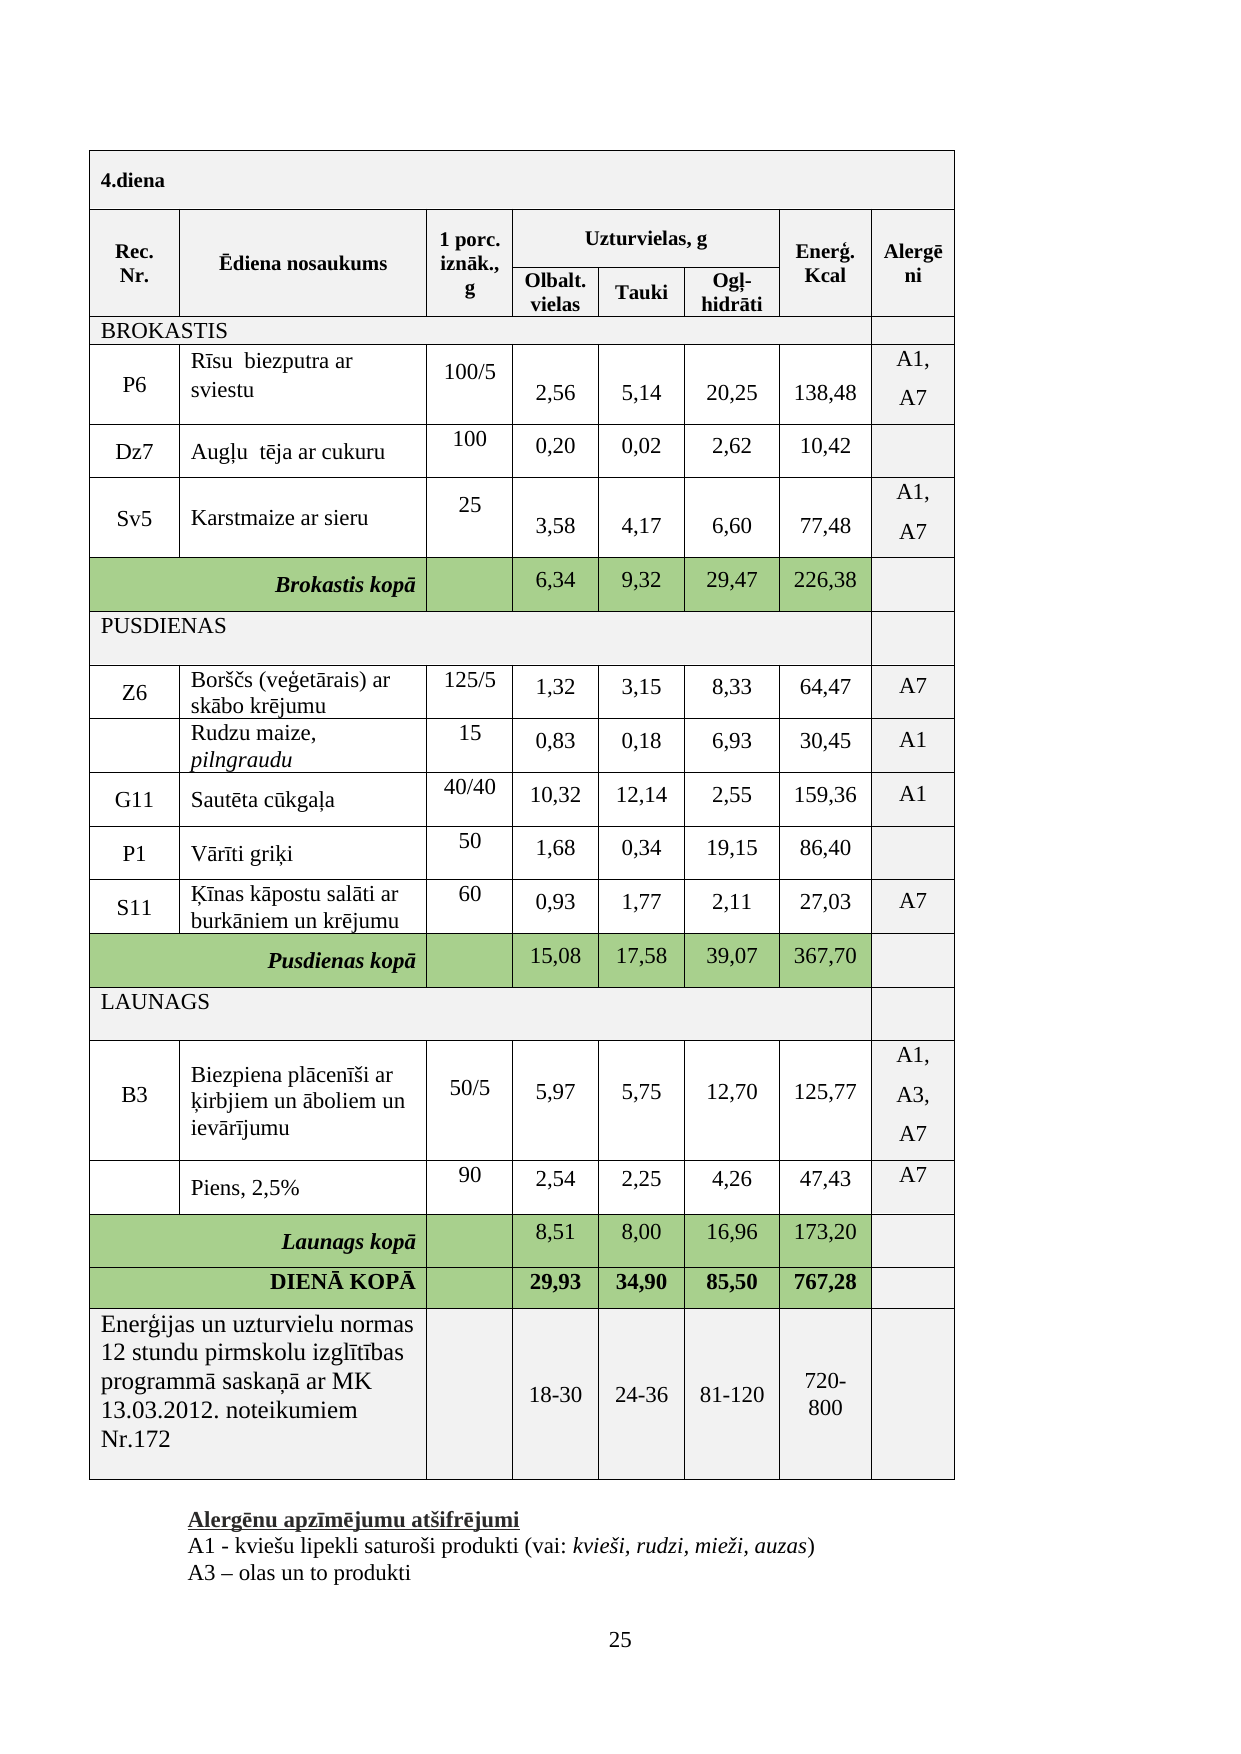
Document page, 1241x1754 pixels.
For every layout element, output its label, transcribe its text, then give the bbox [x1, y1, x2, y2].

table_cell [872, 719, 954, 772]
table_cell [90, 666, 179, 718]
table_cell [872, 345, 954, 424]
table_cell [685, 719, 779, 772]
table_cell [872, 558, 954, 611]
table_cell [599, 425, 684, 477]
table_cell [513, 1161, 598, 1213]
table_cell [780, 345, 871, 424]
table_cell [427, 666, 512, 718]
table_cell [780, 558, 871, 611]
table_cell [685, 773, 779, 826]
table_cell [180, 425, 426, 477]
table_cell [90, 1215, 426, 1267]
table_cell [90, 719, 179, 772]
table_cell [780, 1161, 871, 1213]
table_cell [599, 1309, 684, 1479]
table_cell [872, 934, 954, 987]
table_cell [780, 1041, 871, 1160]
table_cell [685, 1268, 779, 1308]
text Alergēnu apzīmējumu atšifrējumi [187, 1506, 1053, 1533]
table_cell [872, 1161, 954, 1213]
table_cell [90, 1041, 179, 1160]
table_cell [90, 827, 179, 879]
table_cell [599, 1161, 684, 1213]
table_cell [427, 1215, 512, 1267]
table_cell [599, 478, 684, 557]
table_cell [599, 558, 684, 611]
text A3 – olas un to produkti [187, 1559, 1053, 1585]
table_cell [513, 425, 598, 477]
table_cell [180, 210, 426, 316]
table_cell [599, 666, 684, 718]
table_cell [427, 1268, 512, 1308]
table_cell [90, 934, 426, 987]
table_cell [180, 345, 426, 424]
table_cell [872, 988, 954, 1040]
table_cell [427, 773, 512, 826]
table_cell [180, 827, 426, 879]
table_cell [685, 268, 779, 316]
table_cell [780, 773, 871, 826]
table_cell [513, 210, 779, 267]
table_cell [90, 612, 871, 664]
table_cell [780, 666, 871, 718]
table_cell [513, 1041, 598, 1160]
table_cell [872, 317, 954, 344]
text A1 - kviešu lipekli saturoši produkti (vai: kvieši, rudzi, mieži, auzas) [187, 1533, 1053, 1559]
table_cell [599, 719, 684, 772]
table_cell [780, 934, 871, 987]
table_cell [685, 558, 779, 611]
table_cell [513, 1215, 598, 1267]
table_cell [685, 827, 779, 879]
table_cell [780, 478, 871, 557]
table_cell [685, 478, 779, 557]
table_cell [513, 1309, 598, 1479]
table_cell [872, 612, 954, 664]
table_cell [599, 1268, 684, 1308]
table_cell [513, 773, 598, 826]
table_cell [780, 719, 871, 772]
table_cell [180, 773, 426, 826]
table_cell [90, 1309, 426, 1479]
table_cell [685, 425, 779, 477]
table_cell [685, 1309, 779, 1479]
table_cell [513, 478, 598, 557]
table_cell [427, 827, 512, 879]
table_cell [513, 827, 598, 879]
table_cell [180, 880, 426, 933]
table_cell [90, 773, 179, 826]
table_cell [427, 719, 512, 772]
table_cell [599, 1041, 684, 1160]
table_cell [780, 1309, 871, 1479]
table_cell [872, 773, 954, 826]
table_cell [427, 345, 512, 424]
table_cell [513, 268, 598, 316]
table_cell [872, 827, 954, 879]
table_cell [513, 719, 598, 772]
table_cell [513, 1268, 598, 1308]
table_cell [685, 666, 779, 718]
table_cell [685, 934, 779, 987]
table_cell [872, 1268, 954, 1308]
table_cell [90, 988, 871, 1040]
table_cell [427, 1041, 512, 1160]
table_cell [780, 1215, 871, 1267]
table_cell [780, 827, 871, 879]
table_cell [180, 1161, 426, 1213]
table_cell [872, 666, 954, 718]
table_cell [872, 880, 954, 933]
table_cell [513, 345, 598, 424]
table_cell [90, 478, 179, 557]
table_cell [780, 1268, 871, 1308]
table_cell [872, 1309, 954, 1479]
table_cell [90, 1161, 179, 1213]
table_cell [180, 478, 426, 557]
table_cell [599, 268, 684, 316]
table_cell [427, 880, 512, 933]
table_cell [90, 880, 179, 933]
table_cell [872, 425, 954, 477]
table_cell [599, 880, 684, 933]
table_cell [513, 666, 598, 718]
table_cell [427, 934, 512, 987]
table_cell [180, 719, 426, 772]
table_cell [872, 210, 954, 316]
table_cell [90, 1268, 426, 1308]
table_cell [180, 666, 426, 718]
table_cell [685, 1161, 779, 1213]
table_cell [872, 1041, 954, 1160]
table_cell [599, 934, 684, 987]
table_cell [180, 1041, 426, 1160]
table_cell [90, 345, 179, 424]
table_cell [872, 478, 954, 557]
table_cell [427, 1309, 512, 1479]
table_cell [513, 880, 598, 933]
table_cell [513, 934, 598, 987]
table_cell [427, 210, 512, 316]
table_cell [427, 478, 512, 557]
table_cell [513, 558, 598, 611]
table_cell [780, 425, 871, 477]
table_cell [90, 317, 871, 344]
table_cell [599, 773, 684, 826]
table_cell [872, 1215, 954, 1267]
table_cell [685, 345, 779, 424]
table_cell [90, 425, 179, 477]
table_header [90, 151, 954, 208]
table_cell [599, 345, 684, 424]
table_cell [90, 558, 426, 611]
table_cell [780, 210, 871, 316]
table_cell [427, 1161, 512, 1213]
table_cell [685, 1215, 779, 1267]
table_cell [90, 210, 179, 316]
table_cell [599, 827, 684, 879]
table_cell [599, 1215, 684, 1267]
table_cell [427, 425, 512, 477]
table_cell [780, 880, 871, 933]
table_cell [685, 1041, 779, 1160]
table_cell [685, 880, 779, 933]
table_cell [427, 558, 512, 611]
